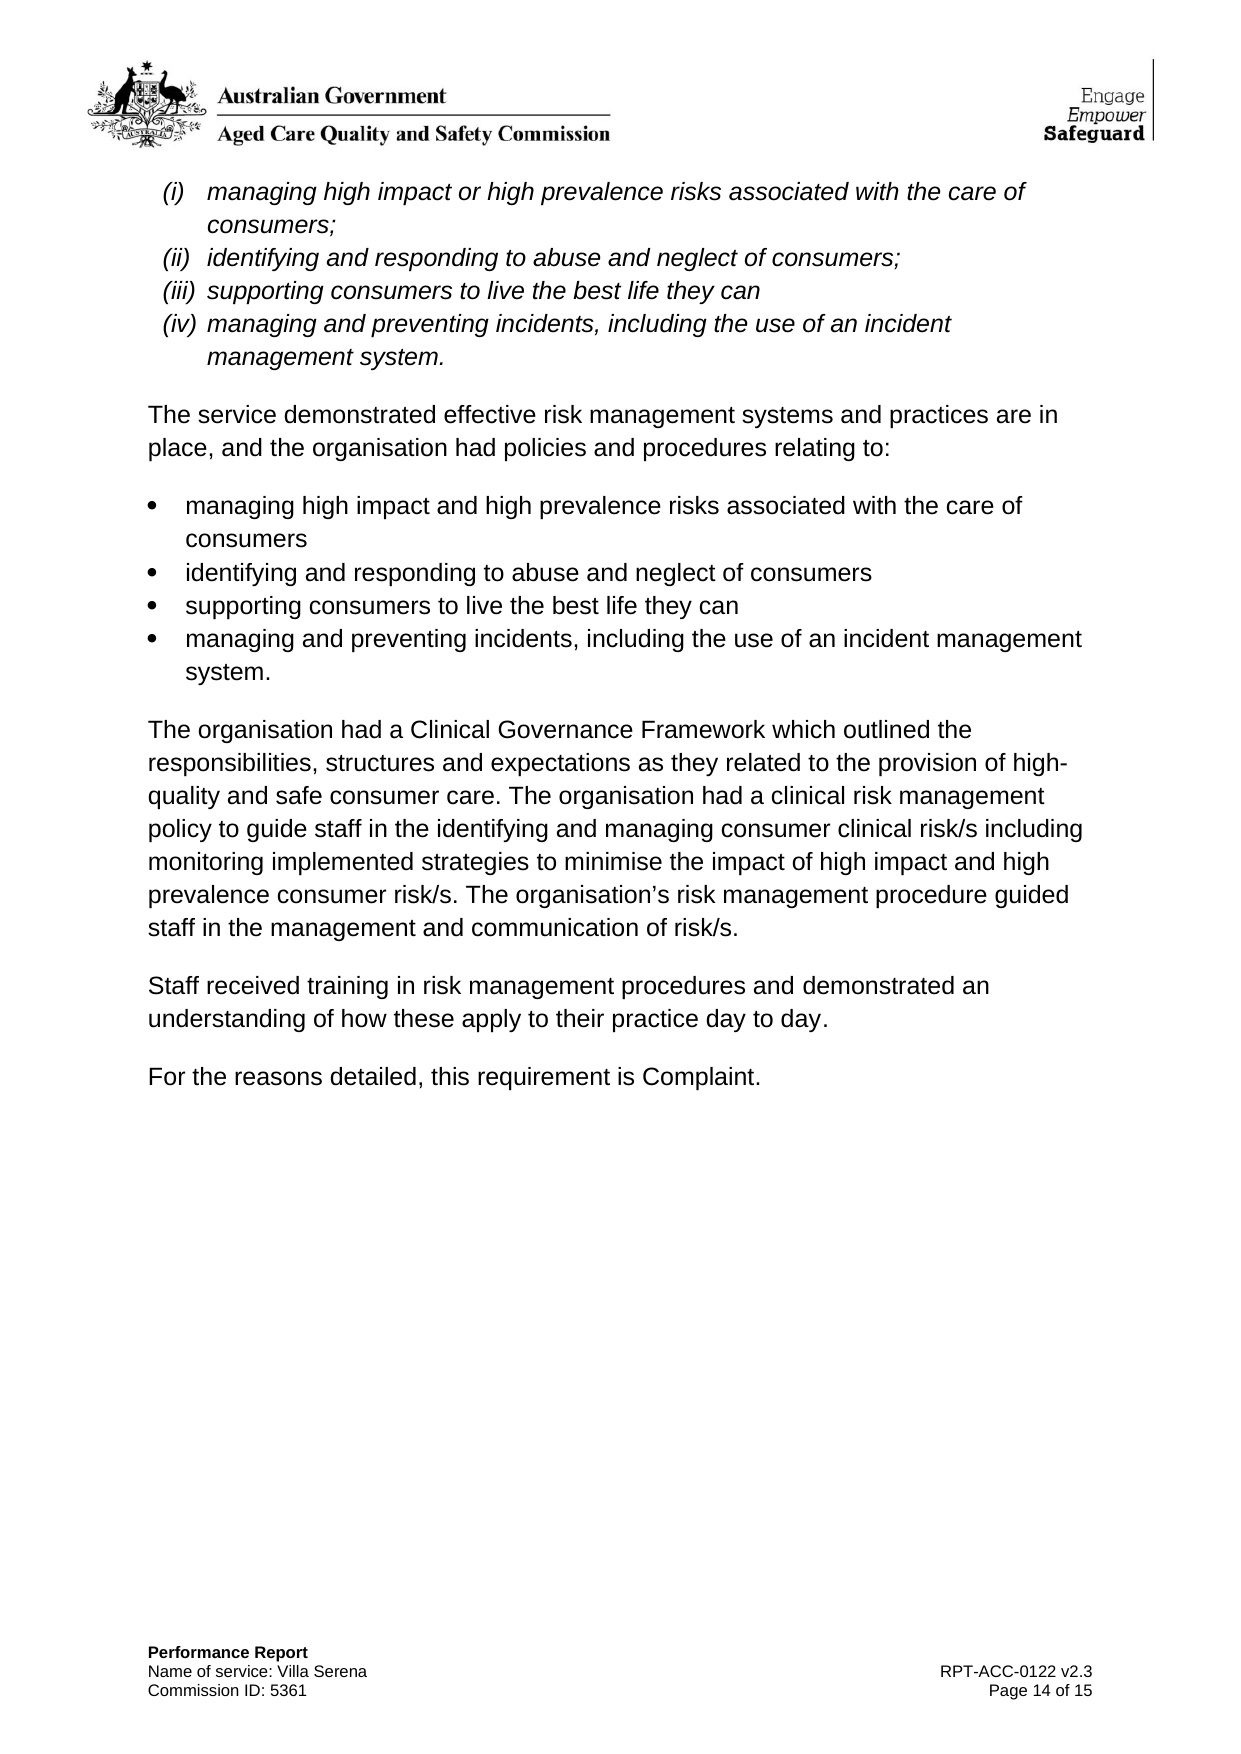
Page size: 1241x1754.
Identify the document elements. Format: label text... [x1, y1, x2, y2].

text Staff received training in risk management procedures and demonstrated an understanding of how these apply to their practice day to day. [148, 971, 1092, 1033]
text The organisation had a Clinical Governance Framework which outlined the responsibilities, structures and expectations as they related to the provision of high-quality and safe consumer care. The organisation had a clinical risk management policy to guide staff in the identifying and managing consumer clinical risk/s including monitoring implemented strategies to minimise the impact of high impact and high prevalence consumer risk/s. The organisation’s risk management procedure guided staff in the management and communication of risk/s. [148, 715, 1092, 942]
picture [1, 0, 1241, 169]
list managing high impact and high prevalence risks associated with the care of consumers [148, 491, 1092, 553]
list supporting consumers to live the best life they can [162, 276, 1092, 305]
list supporting consumers to live the best life they can [148, 591, 1092, 619]
text For the reasons detailed, this requirement is Complaint. [148, 1062, 1092, 1091]
list identifying and responding to abuse and neglect of consumers; [162, 243, 1092, 272]
list managing and preventing incidents, including the use of an incident management system. [148, 624, 1092, 686]
text The service demonstrated effective risk management systems and practices are in place, and the organisation had policies and procedures relating to: [148, 400, 1092, 462]
list managing and preventing incidents, including the use of an incident management system. [162, 309, 1092, 371]
list managing high impact or high prevalence risks associated with the care of consumers; [162, 177, 1092, 239]
list identifying and responding to abuse and neglect of consumers [148, 557, 1092, 586]
